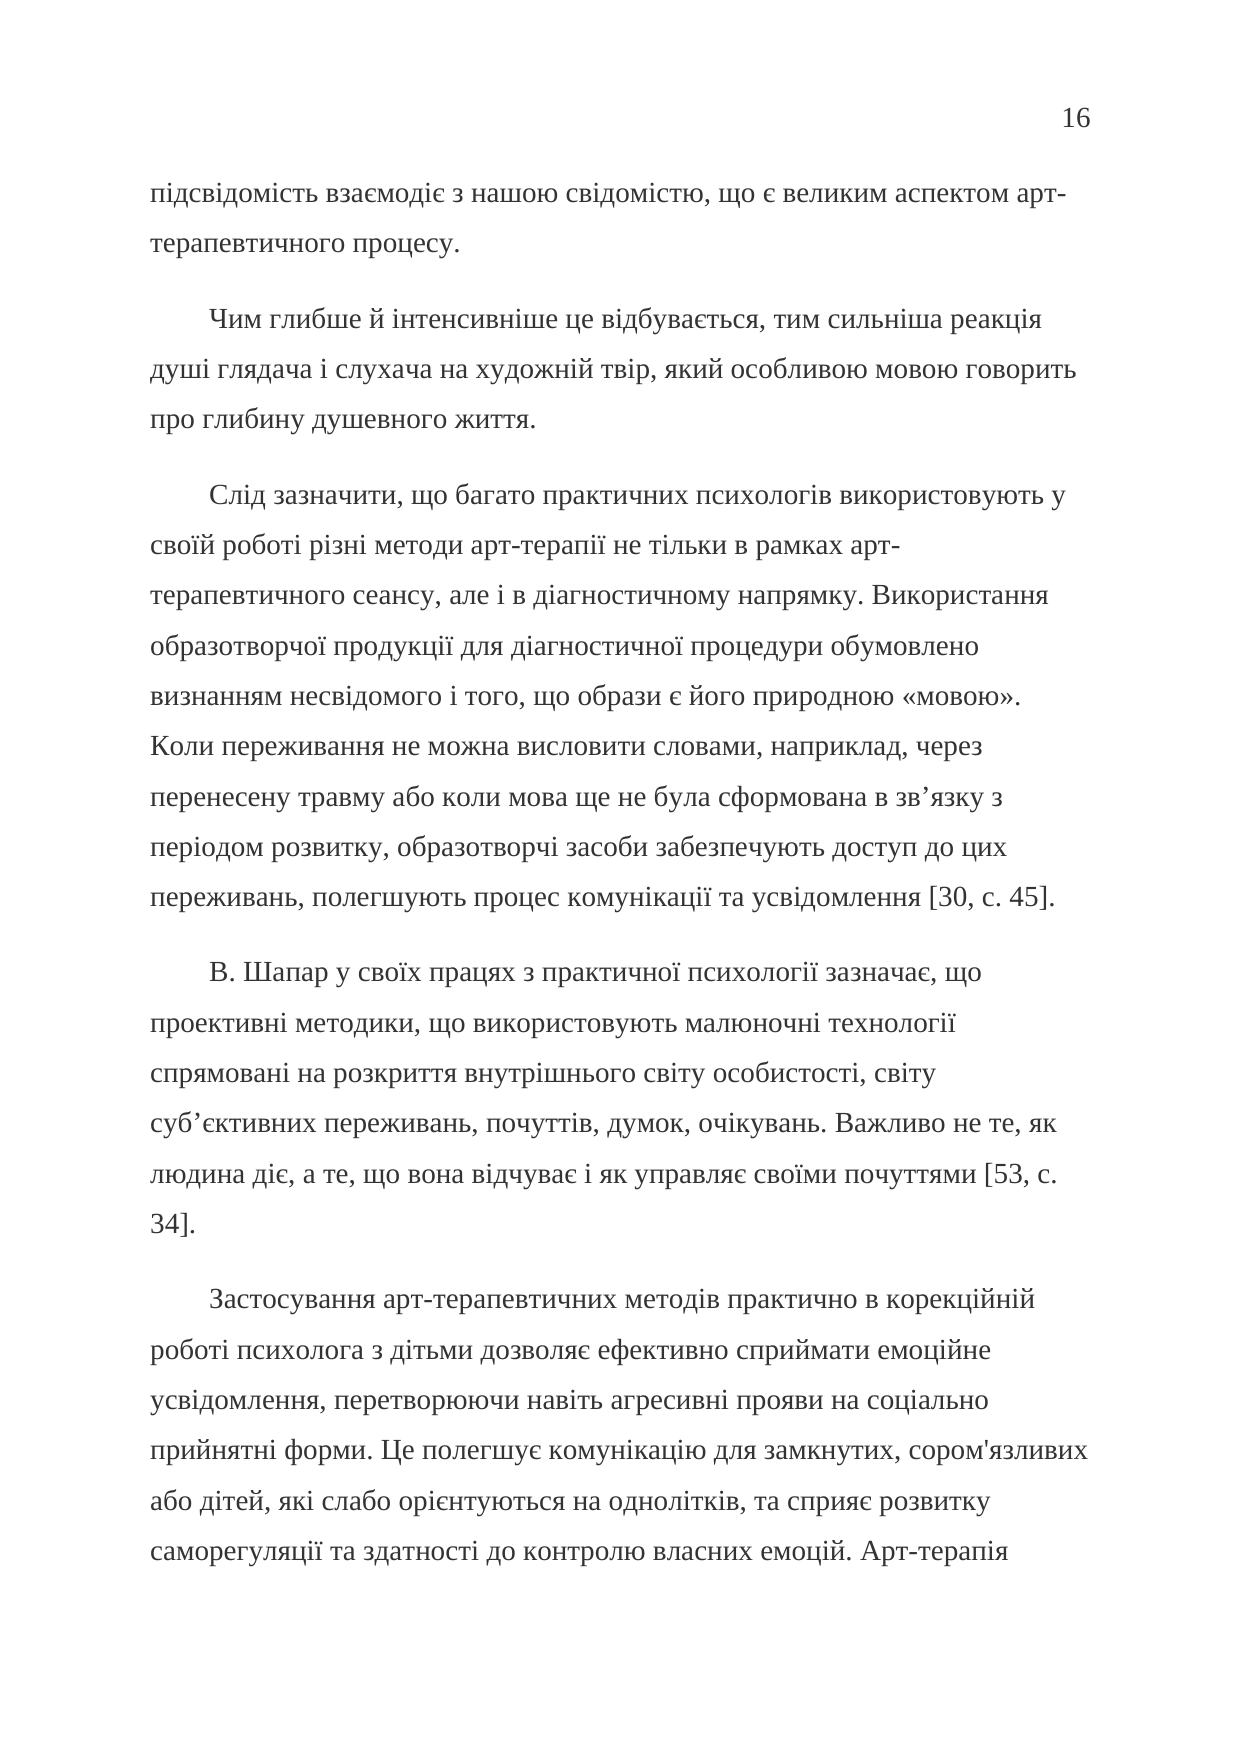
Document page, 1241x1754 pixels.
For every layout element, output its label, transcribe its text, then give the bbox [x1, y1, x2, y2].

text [150, 175, 1090, 259]
text Слід зазначити, що багато практичних психологів використовують у своїй роботі різні методи арт-терапії не тільки в рамках арт-терапевтичного сеансу, але і в діагностичному напрямку. Використання образотворчої продукції для діагностичної процедури обумовлено визнанням несвідомого і того, що образи є його природною «мовою». Коли переживання не можна висловити словами, наприклад, через перенесену травму або коли мова ще не була сформована в звʼязку з періодом розвитку, образотворчі засоби забезпечують доступ до цих переживань, полегшують процес комунікації та усвідомлення [30, с. 45]. [150, 477, 1090, 913]
text Чим глибше й інтенсивніше це відбувається, тим сильніша реакція душі глядача і слухача на художній твір, який особливою мовою говорить про глибину душевного життя. [150, 301, 1090, 435]
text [150, 1281, 1090, 1567]
text В. Шапар у своїх працях з практичної психології зазначає, що проективні методики, що використовують малюночні технології спрямовані на розкриття внутрішнього світу особистості, світу субʼєктивних переживань, почуттів, думок, очікувань. Важливо не те, як людина діє, а те, що вона відчуває і як управляє своїми почуттями [53, с. 34]. [150, 954, 1090, 1240]
